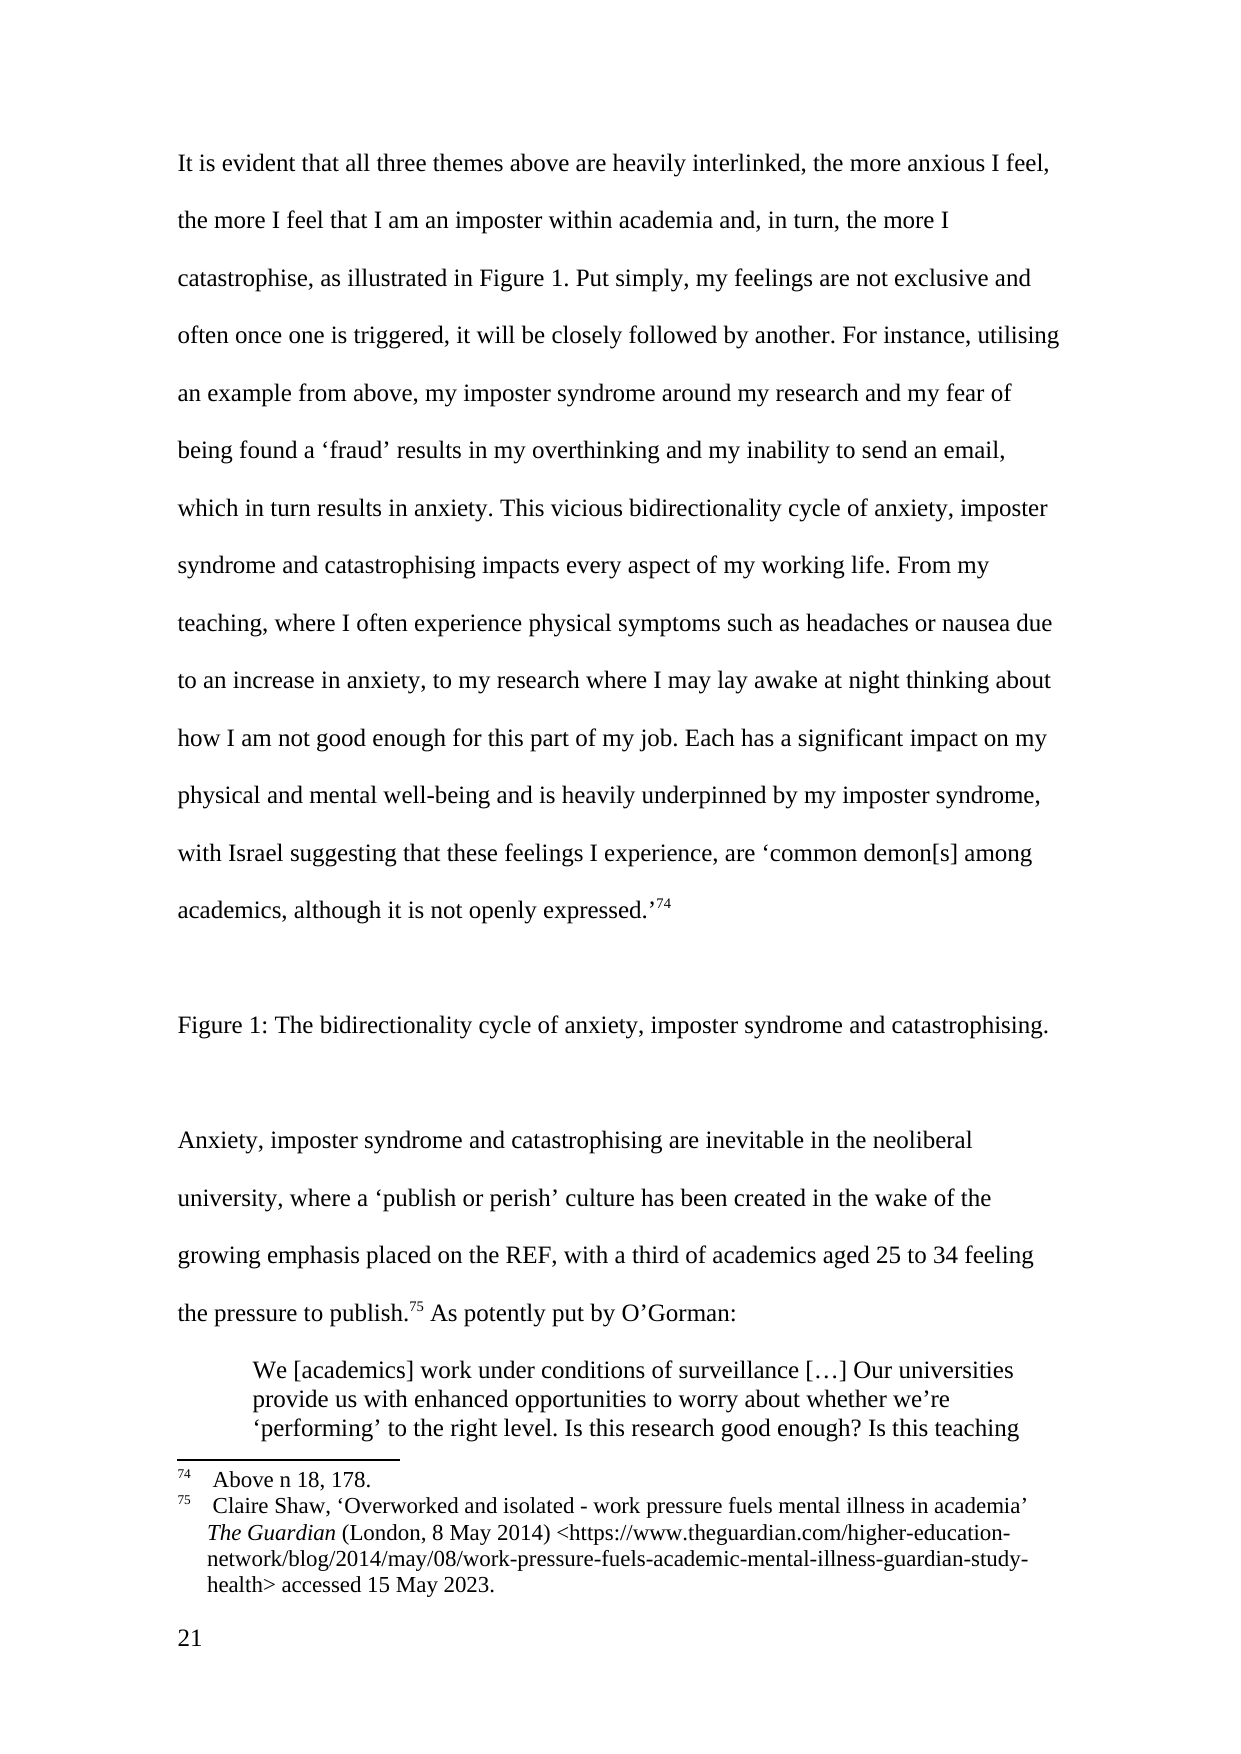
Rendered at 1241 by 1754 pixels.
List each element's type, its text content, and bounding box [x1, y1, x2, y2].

text Anxiety, imposter syndrome and catastrophising are inevitable in the neoliberal university, where a ‘publish or perish’ culture has been created in the wake of the growing emphasis placed on the REF, with a third of academics aged 25 to 34 feeling the pressure to publish. As potently put by O’Gorman: [177, 1125, 1063, 1326]
text Figure 1: The bidirectionality cycle of anxiety, imposter syndrome and catastrophising. [177, 1010, 1063, 1039]
text It is evident that all three themes above are heavily interlinked, the more anxious I feel, the more I feel that I am an imposter within academia and, in turn, the more I catastrophise, as illustrated in Figure 1. Put simply, my feelings are not exclusive and often once one is triggered, it will be closely followed by another. For instance, utilising an example from above, my imposter syndrome around my research and my fear of being found a ‘fraud’ results in my overthinking and my inability to send an email, which in turn results in anxiety. This vicious bidirectionality cycle of anxiety, imposter syndrome and catastrophising impacts every aspect of my working life. From my teaching, where I often experience physical symptoms such as headaches or nausea due to an increase in anxiety, to my research where I may lay awake at night thinking about how I am not good enough for this part of my job. Each has a significant impact on my physical and mental well-being and is heavily underpinned by my imposter syndrome, with Israel suggesting that these feelings I experience, are ‘common demon[s] among academics, although it is not openly expressed.’ [177, 148, 1063, 924]
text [252, 1355, 1063, 1441]
